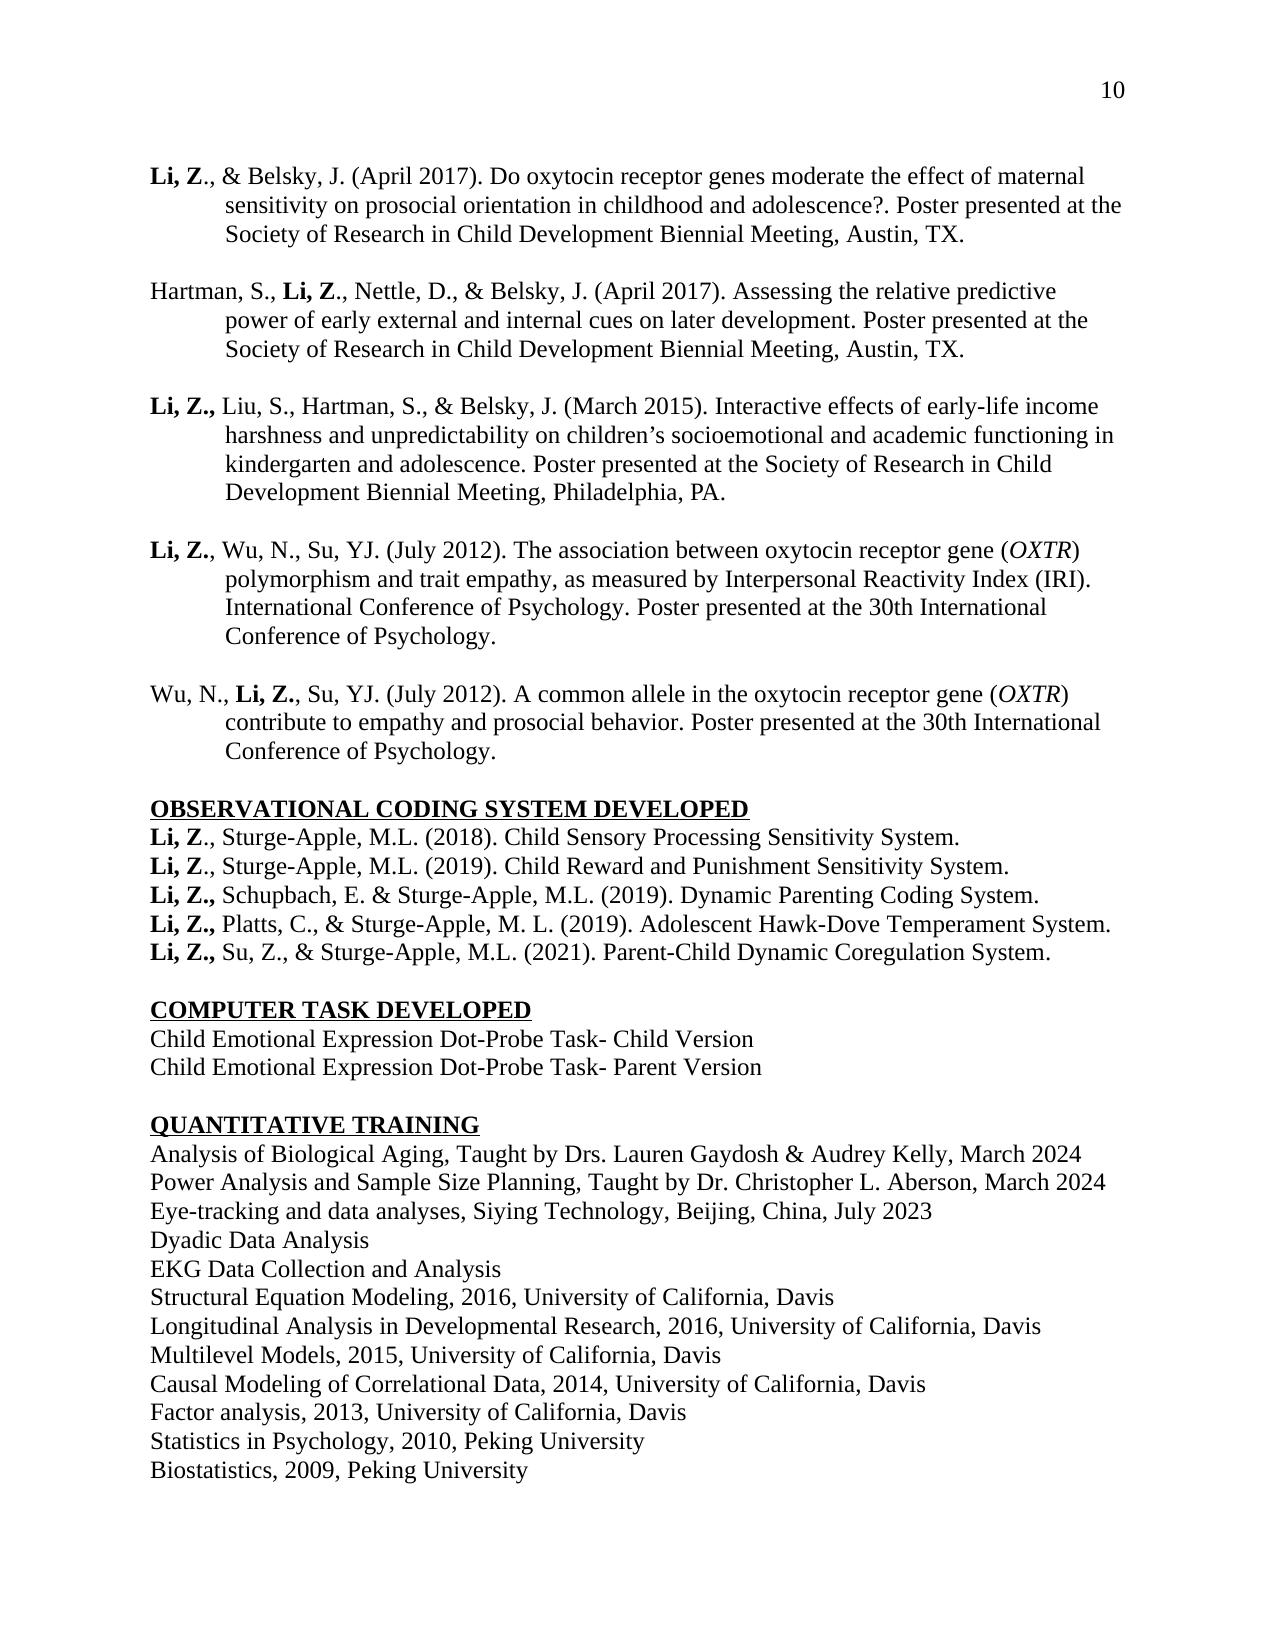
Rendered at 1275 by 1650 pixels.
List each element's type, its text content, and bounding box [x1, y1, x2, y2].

text Li, Z., & Belsky, J. (April 2017). Do oxytocin receptor genes moderate the effect of maternal sensitivity on prosocial orientation in childhood and adolescence?. Poster presented at the Society of Research in Child Development Biennial Meeting, Austin, TX. [150, 161, 1125, 247]
text Dyadic Data Analysis [150, 1225, 1125, 1254]
text QUANTITATIVE TRAINING [150, 1110, 1125, 1139]
subtitle Wu, N., Li, Z., Su, YJ. (July 2012). A common allele in the oxytocin receptor gene (OXTR) [150, 679, 1125, 707]
text Power Analysis and Sample Size Planning, Taught by Dr. Christopher L. Aberson, March 2024 [150, 1167, 1125, 1196]
subtitle Li, Z., Wu, N., Su, YJ. (July 2012). The association between oxytocin receptor gene (OXTR) [150, 535, 1125, 564]
text Li, Z., Sturge-Apple, M.L. (2018). Child Sensory Processing Sensitivity System. [150, 822, 1125, 851]
text International Conference of Psychology. Poster presented at the 30th International Conference of Psychology. [225, 592, 1125, 650]
text Child Emotional Expression Dot-Probe Task- Parent Version [150, 1052, 1125, 1081]
subtitle polymorphism and trait empathy, as measured by Interpersonal Reactivity Index (IRI). [225, 564, 1125, 592]
text Statistics in Psychology, 2010, Peking University [150, 1426, 1125, 1455]
text Biostatistics, 2009, Peking University [150, 1455, 1125, 1484]
text Hartman, S., Li, Z., Nettle, D., & Belsky, J. (April 2017). Assessing the relative predictive power of early external and internal cues on later development. Poster presented at the Society of Research in Child Development Biennial Meeting, Austin, TX. [150, 276, 1125, 362]
text Li, Z., Su, Z., & Sturge-Apple, M.L. (2021). Parent-Child Dynamic Coregulation System. [150, 937, 1125, 966]
subtitle Li, Z., Liu, S., Hartman, S., & Belsky, J. (March 2015). Interactive effects of early-life income harshness and unpredictability on children’s socioemotional and academic functioning in kindergarten and adolescence. Poster presented at the Society of Research in Child Development Biennial Meeting, Philadelphia, PA. [150, 391, 1125, 506]
text Factor analysis, 2013, University of California, Davis [150, 1397, 1125, 1426]
text Longitudinal Analysis in Developmental Research, 2016, University of California, Davis [150, 1311, 1125, 1340]
text Li, Z., Sturge-Apple, M.L. (2019). Child Reward and Punishment Sensitivity System. [150, 851, 1125, 880]
text Eye-tracking and data analyses, Siying Technology, Beijing, China, July 2023 [150, 1196, 1125, 1225]
text COMPUTER TASK DEVELOPED [150, 995, 1125, 1024]
text Child Emotional Expression Dot-Probe Task- Child Version [150, 1024, 1125, 1052]
text EKG Data Collection and Analysis [150, 1254, 1125, 1282]
text Structural Equation Modeling, 2016, University of California, Davis [150, 1282, 1125, 1311]
text Multilevel Models, 2015, University of California, Davis [150, 1340, 1125, 1369]
text Causal Modeling of Correlational Data, 2014, University of California, Davis [150, 1369, 1125, 1397]
text Li, Z., Platts, C., & Sturge-Apple, M. L. (2019). Adolescent Hawk-Dove Temperament System. [150, 909, 1125, 937]
text Analysis of Biological Aging, Taught by Drs. Lauren Gaydosh & Audrey Kelly, March 2024 [150, 1139, 1125, 1167]
text Li, Z., Schupbach, E. & Sturge-Apple, M.L. (2019). Dynamic Parenting Coding System. [150, 880, 1125, 909]
text OBSERVATIONAL CODING SYSTEM DEVELOPED [150, 794, 1125, 822]
text contribute to empathy and prosocial behavior. Poster presented at the 30th International Conference of Psychology. [225, 707, 1125, 765]
